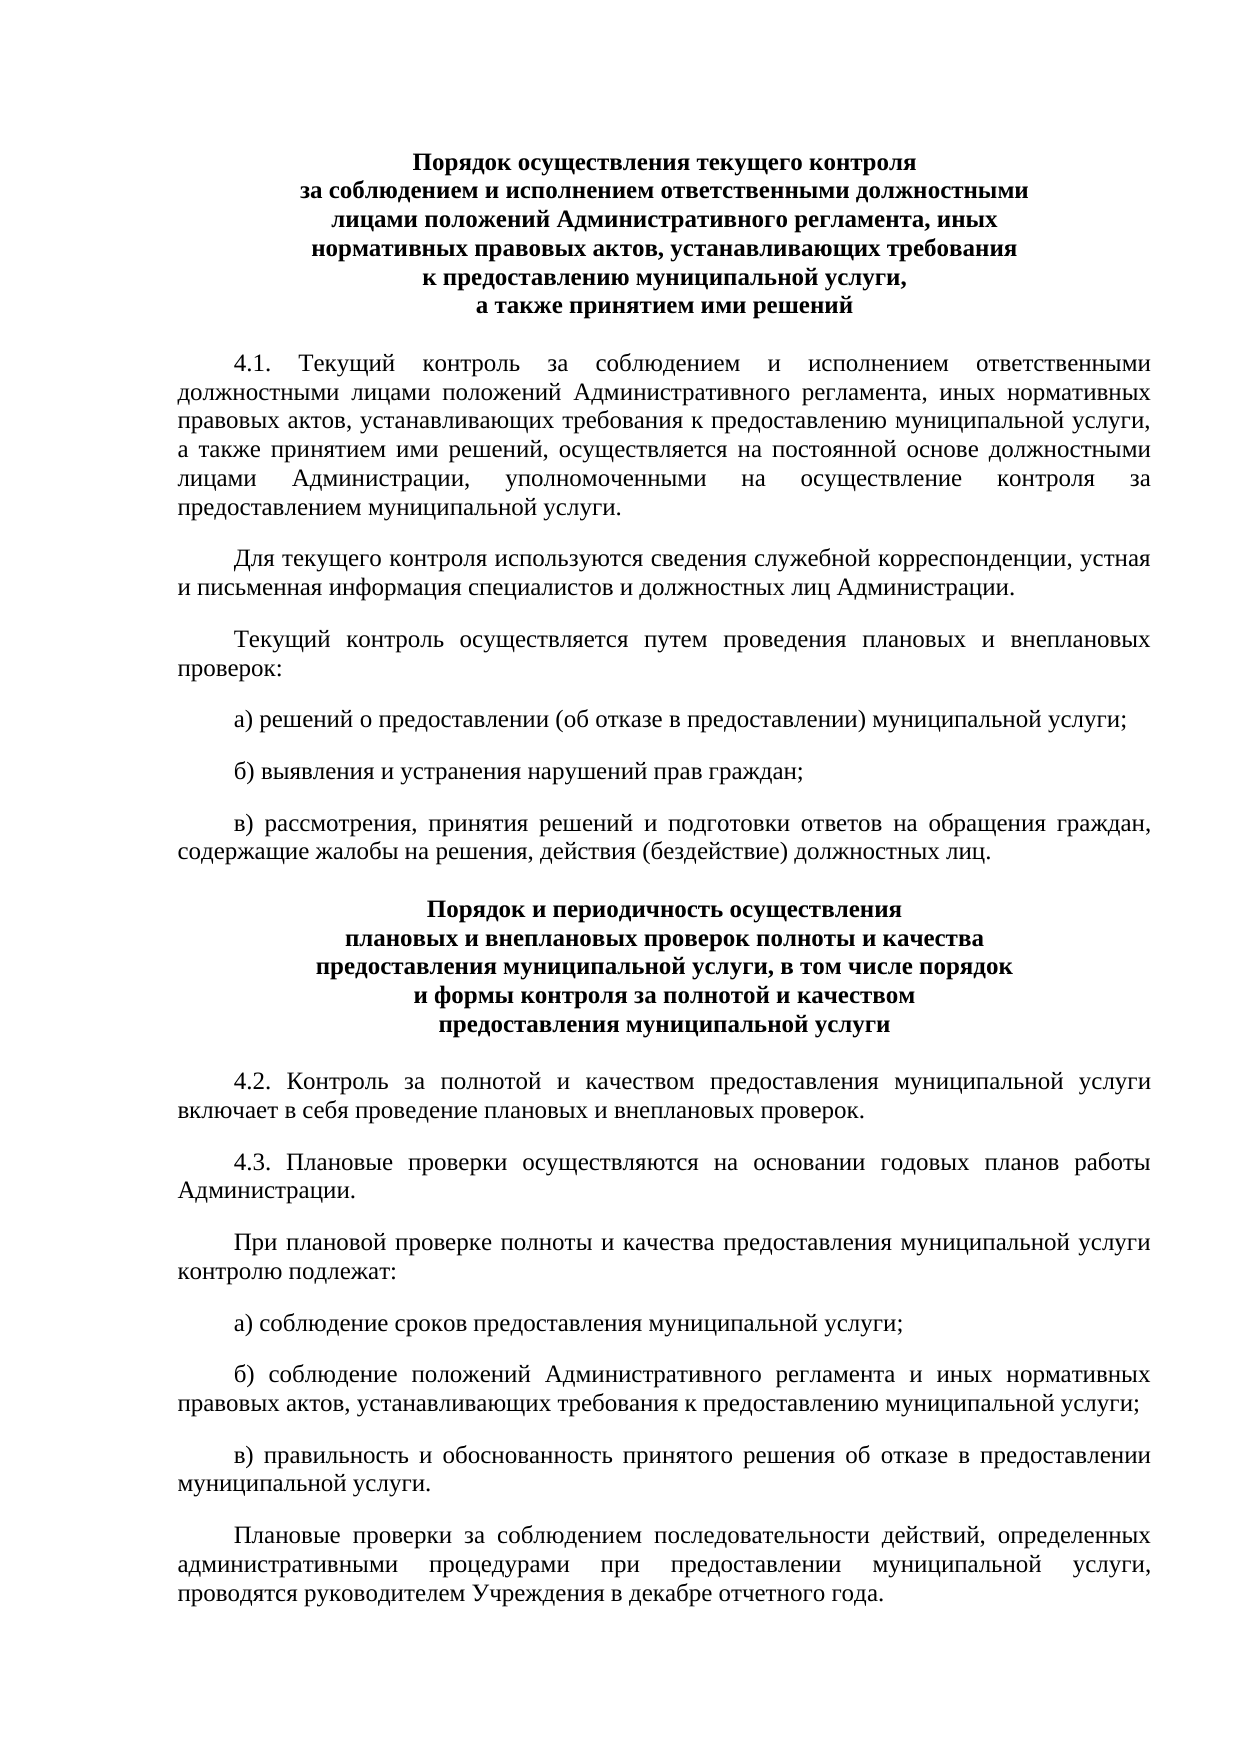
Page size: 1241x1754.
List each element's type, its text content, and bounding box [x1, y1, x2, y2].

text 4.3. Плановые проверки осуществляются на основании годовых планов работы Администрации. [177, 1147, 1152, 1204]
title Порядок осуществления текущего контроля [177, 147, 1152, 176]
text Плановые проверки за соблюдением последовательности действий, определенных административными процедурами при предоставлении муниципальной услуги, проводятся руководителем Учреждения в декабре отчетного года. [177, 1520, 1152, 1606]
title предоставления муниципальной услуги, в том числе порядок [177, 951, 1152, 980]
title нормативных правовых актов, устанавливающих требования [177, 233, 1152, 262]
text Для текущего контроля используются сведения служебной корреспонденции, устная и письменная информация специалистов и должностных лиц Администрации. [177, 543, 1152, 601]
text в) рассмотрения, принятия решений и подготовки ответов на обращения граждан, содержащие жалобы на решения, действия (бездействие) должностных лиц. [177, 808, 1152, 865]
title Порядок и периодичность осуществления [177, 894, 1152, 923]
text б) соблюдение положений Административного регламента и иных нормативных правовых актов, устанавливающих требования к предоставлению муниципальной услуги; [177, 1359, 1152, 1417]
title к предоставлению муниципальной услуги, [177, 262, 1152, 291]
text а) соблюдение сроков предоставления муниципальной услуги; [177, 1308, 1152, 1336]
text 4.1. Текущий контроль за соблюдением и исполнением ответственными должностными лицами положений Административного регламента, иных нормативных правовых актов, устанавливающих требования к предоставлению муниципальной услуги, а также принятием ими решений, осуществляется на постоянной основе должностными лицами Администрации, уполномоченными на осуществление контроля за предоставлением муниципальной услуги. [177, 348, 1152, 521]
title предоставления муниципальной услуги [177, 1009, 1152, 1038]
title и формы контроля за полнотой и качеством [177, 980, 1152, 1009]
text 4.2. Контроль за полнотой и качеством предоставления муниципальной услуги включает в себя проведение плановых и внеплановых проверок. [177, 1066, 1152, 1124]
title за соблюдением и исполнением ответственными должностными [177, 176, 1152, 204]
text а) решений о предоставлении (об отказе в предоставлении) муниципальной услуги; [177, 704, 1152, 733]
title плановых и внеплановых проверок полноты и качества [177, 923, 1152, 951]
title а также принятием ими решений [177, 291, 1152, 319]
text б) выявления и устранения нарушений прав граждан; [177, 756, 1152, 785]
title лицами положений Административного регламента, иных [177, 204, 1152, 233]
text При плановой проверке полноты и качества предоставления муниципальной услуги контролю подлежат: [177, 1227, 1152, 1285]
text в) правильность и обоснованность принятого решения об отказе в предоставлении муниципальной услуги. [177, 1440, 1152, 1497]
text Текущий контроль осуществляется путем проведения плановых и внеплановых проверок: [177, 624, 1152, 681]
